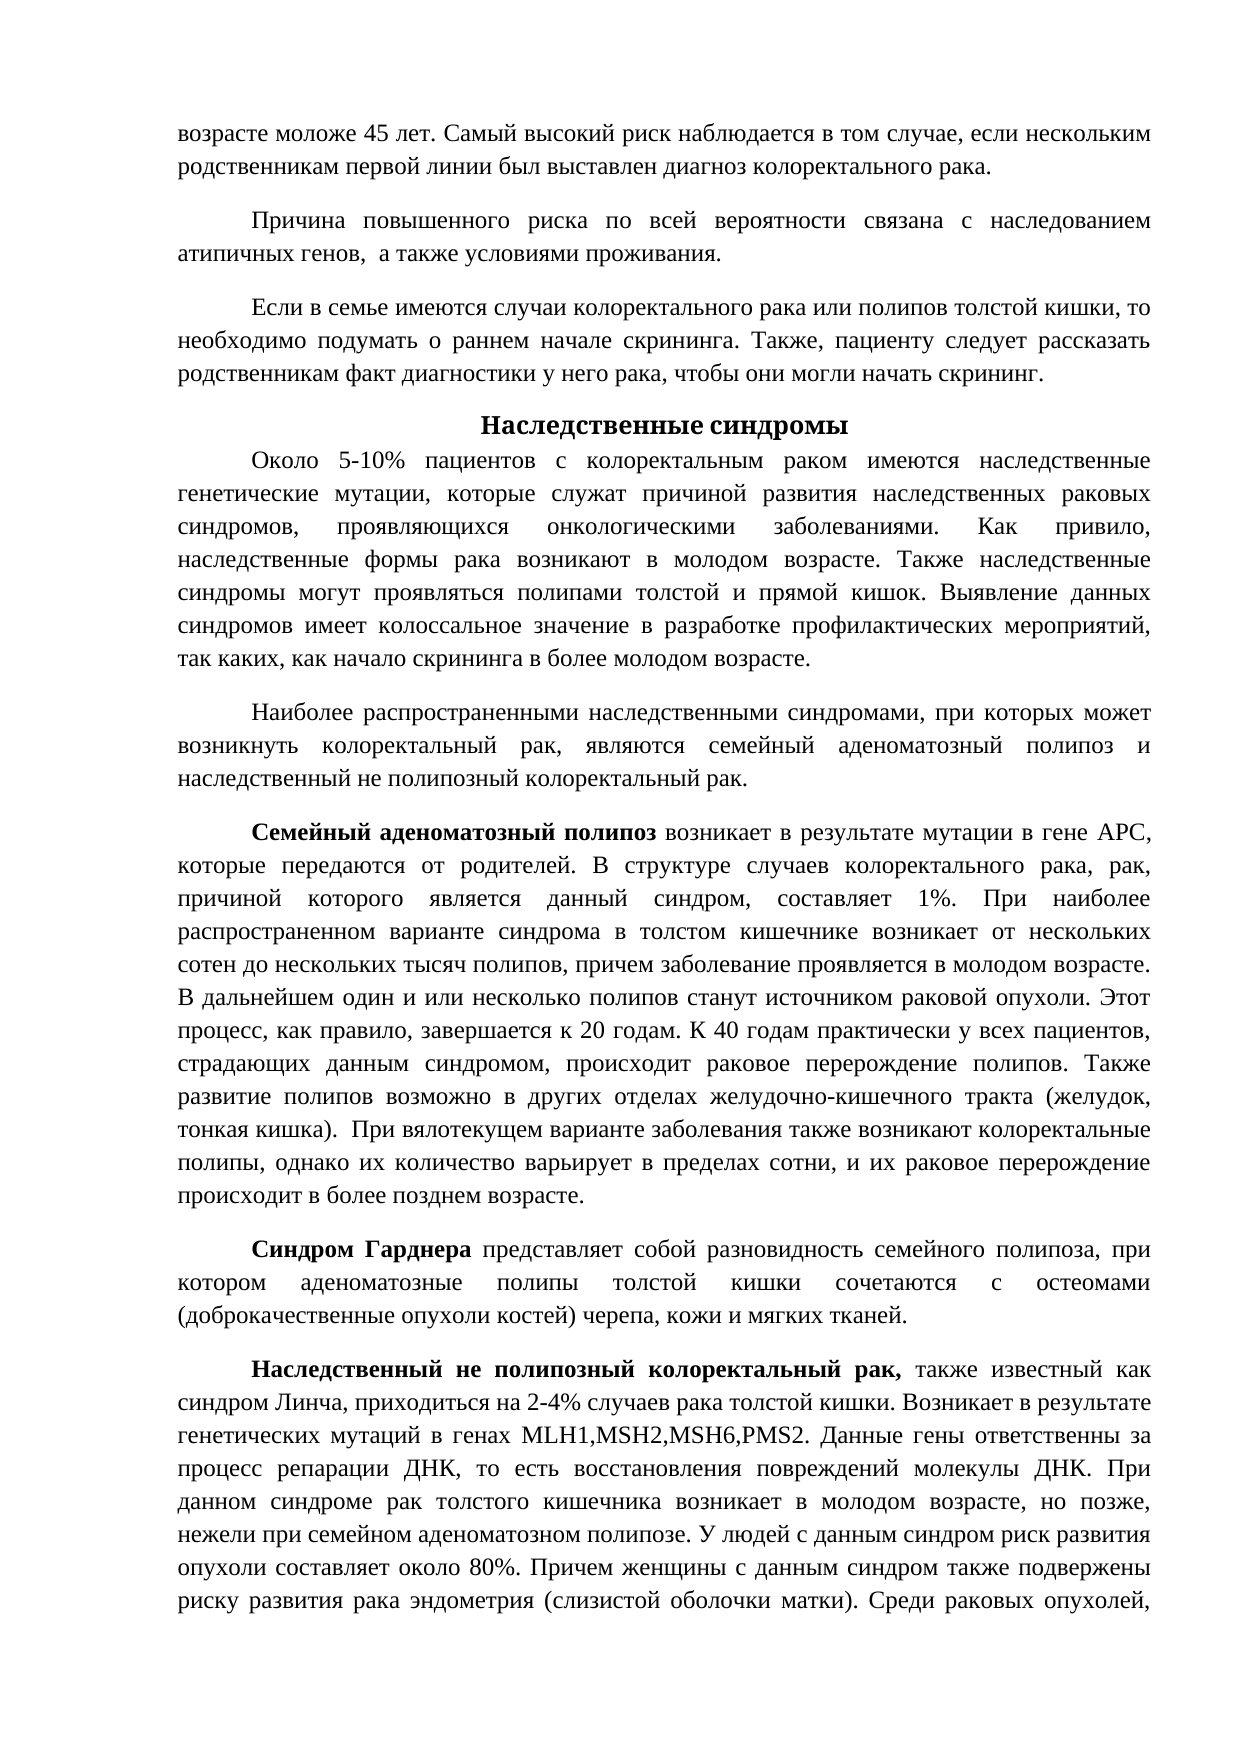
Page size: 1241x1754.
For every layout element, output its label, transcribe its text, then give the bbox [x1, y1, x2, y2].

text Синдром Гарднера представляет собой разновидность семейного полипоза, при котором аденоматозные полипы толстой кишки сочетаются с остеомами (доброкачественные опухоли костей) черепа, кожи и мягких тканей. [177, 1234, 1152, 1328]
text Около 5-10% пациентов с колоректальным раком имеются наследственные генетические мутации, которые служат причиной развития наследственных раковых синдромов, проявляющихся онкологическими заболеваниями. Как привило, наследственные формы рака возникают в молодом возрасте. Также наследственные синдромы могут проявляться полипами толстой и прямой кишок. Выявление данных синдромов имеет колоссальное значение в разработке профилактических мероприятий, так каких, как начало скрининга в более молодом возрасте. [177, 445, 1152, 672]
text Семейный аденоматозный полипоз возникает в результате мутации в гене APC, которые передаются от родителей. В структуре случаев колоректального рака, рак, причиной которого является данный синдром, составляет 1%. При наиболее распространенном варианте синдрома в толстом кишечнике возникает от нескольких сотен до нескольких тысяч полипов, причем заболевание проявляется в молодом возрасте. В дальнейшем один и или несколько полипов станут источником раковой опухоли. Этот процесс, как правило, завершается к 20 годам. К 40 годам практически у всех пациентов, страдающих данным синдромом, происходит раковое перерождение полипов. Также развитие полипов возможно в других отделах желудочно-кишечного тракта (желудок, тонкая кишка). При вялотекущем варианте заболевания также возникают колоректальные полипы, однако их количество варьирует в пределах сотни, и их раковое перерождение происходит в более позднем возрасте. [177, 817, 1152, 1209]
text Наиболее распространенными наследственными синдромами, при которых может возникнуть колоректальный рак, являются семейный аденоматозный полипоз и наследственный не полипозный колоректальный рак. [177, 697, 1152, 792]
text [177, 1354, 1152, 1613]
text Если в семье имеются случаи колоректального рака или полипов толстой кишки, то необходимо подумать о раннем начале скрининга. Также, пациенту следует рассказать родственникам факт диагностики у него рака, чтобы они могли начать скрининг. [177, 292, 1152, 387]
subtitle Наследственные синдромы [177, 412, 1152, 441]
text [177, 118, 1152, 180]
text Причина повышенного риска по всей вероятности связана с наследованием атипичных генов, а также условиями проживания. [177, 205, 1152, 267]
